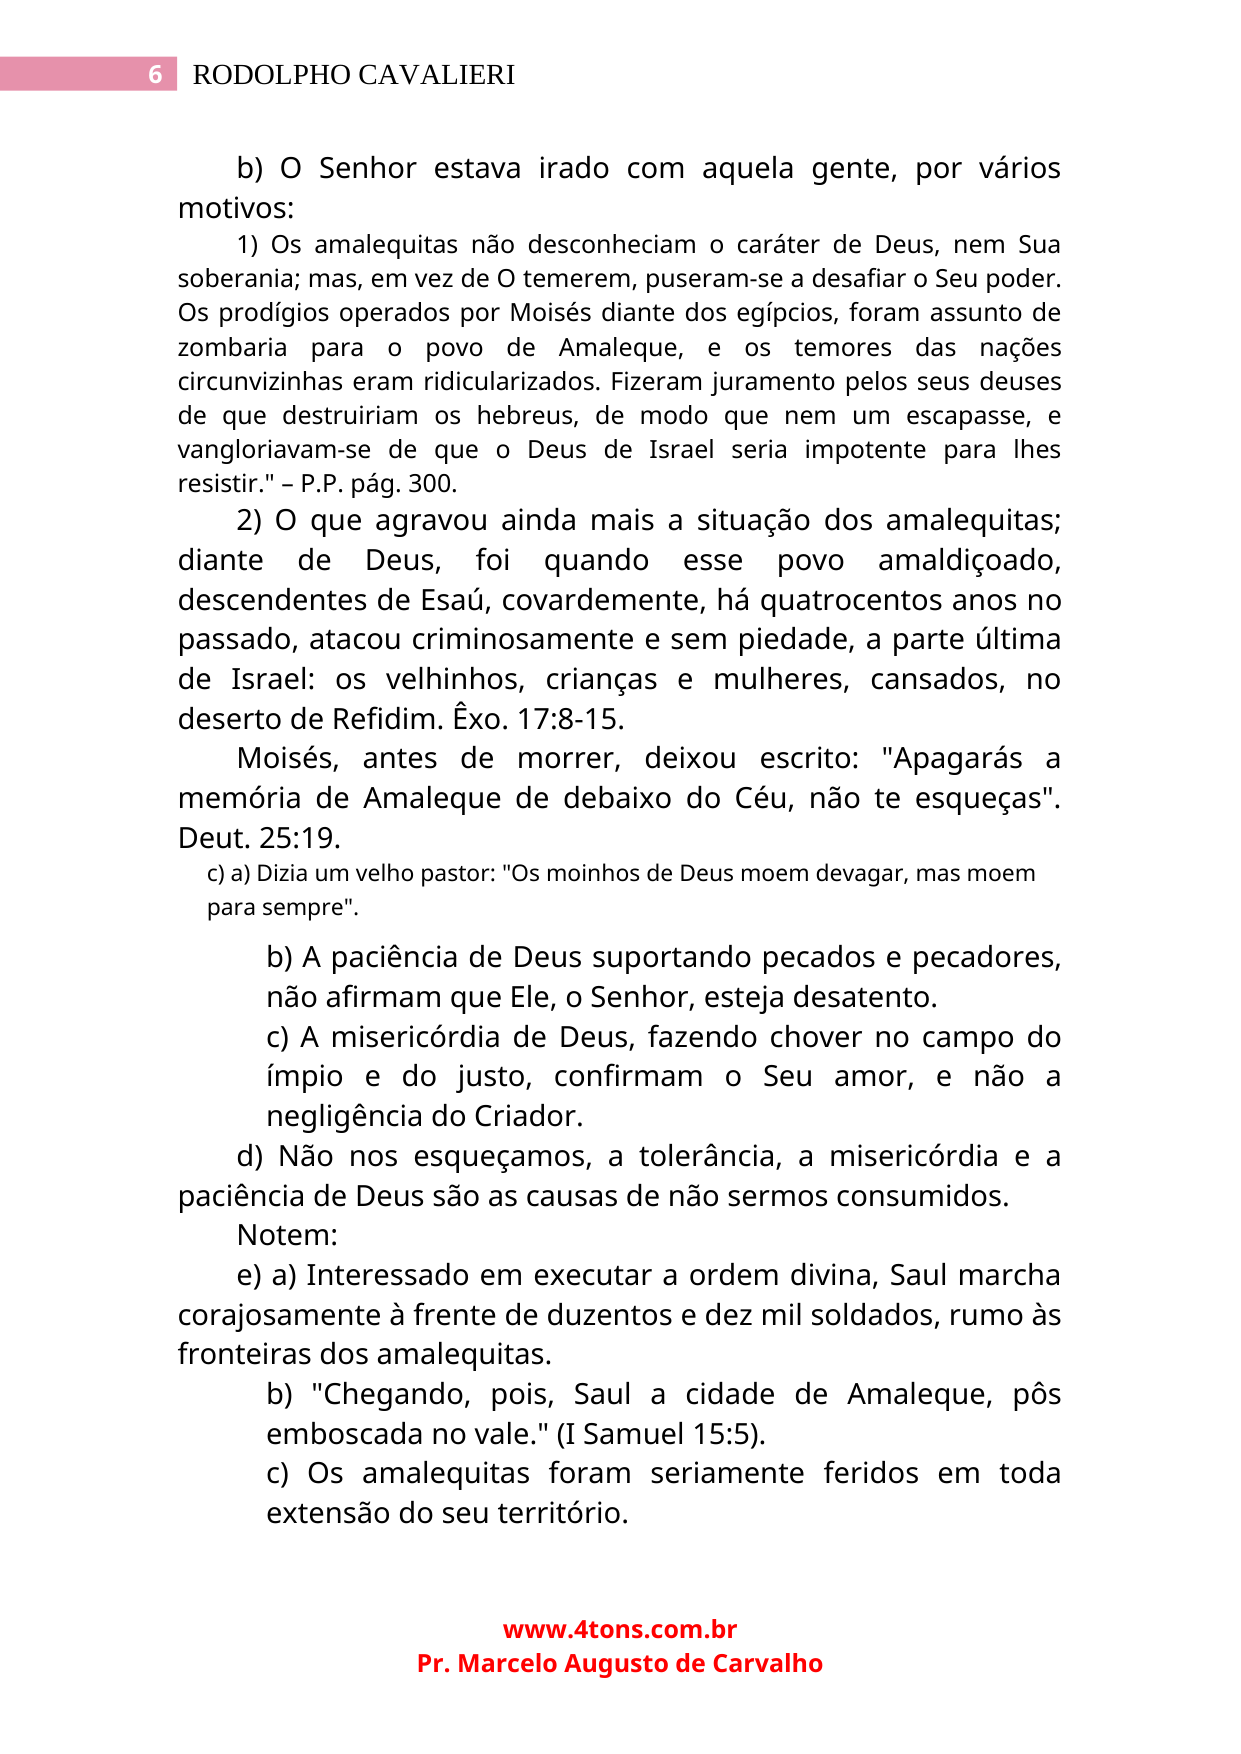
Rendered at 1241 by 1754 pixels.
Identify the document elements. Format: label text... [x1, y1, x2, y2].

text e) a) Interessado em executar a ordem divina, Saul marcha corajosamente à frente de duzentos e dez mil soldados, rumo às fronteiras dos amalequitas. [177, 1254, 1063, 1373]
text 1) Os amalequitas não desconheciam o caráter de Deus, nem Sua soberania; mas, em vez de O temerem, puseram-se a desafiar o Seu poder. Os prodígios operados por Moisés diante dos egípcios, foram assunto de zombaria para o povo de Amaleque, e os temores das nações circunvizinhas eram ridicularizados. Fizeram juramento pelos seus deuses de que destruiriam os hebreus, de modo que nem um escapasse, e vangloriavam-se de que o Deus de Israel seria impotente para lhes resistir." – P.P. pág. 300. [177, 227, 1063, 499]
text Moisés, antes de morrer, deixou escrito: "Apagarás a memória de Amaleque de debaixo do Céu, não te esqueças". Deut. 25:19. [177, 738, 1063, 857]
text b) "Chegando, pois, Saul a cidade de Amaleque, pôs emboscada no vale." (I Samuel 15:5). [266, 1373, 1063, 1453]
text Notem: [177, 1214, 1063, 1254]
text 2) O que agravou ainda mais a situação dos amalequitas; diante de Deus, foi quando esse povo amaldiçoado, descendentes de Esaú, covardemente, há quatrocentos anos no passado, atacou criminosamente e sem piedade, a parte última de Israel: os velhinhos, crianças e mulheres, cansados, no deserto de Refidim. Êxo. 17:8-15. [177, 499, 1063, 738]
text d) Não nos esqueçamos, a tolerância, a misericórdia e a paciência de Deus são as causas de não sermos consumidos. [177, 1135, 1063, 1214]
text c) a) Dizia um velho pastor: "Os moinhos de Deus moem devagar, mas moem para sempre". [207, 857, 1063, 922]
text b) A paciência de Deus suportando pecados e pecadores, não afirmam que Ele, o Senhor, esteja desatento. [266, 937, 1063, 1016]
text b) O Senhor estava irado com aquela gente, por vários motivos: [177, 148, 1063, 227]
text c) A misericórdia de Deus, fazendo chover no campo do ímpio e do justo, confirmam o Seu amor, e não a negligência do Criador. [266, 1016, 1063, 1135]
text c) Os amalequitas foram seriamente feridos em toda extensão do seu território. [266, 1453, 1063, 1532]
